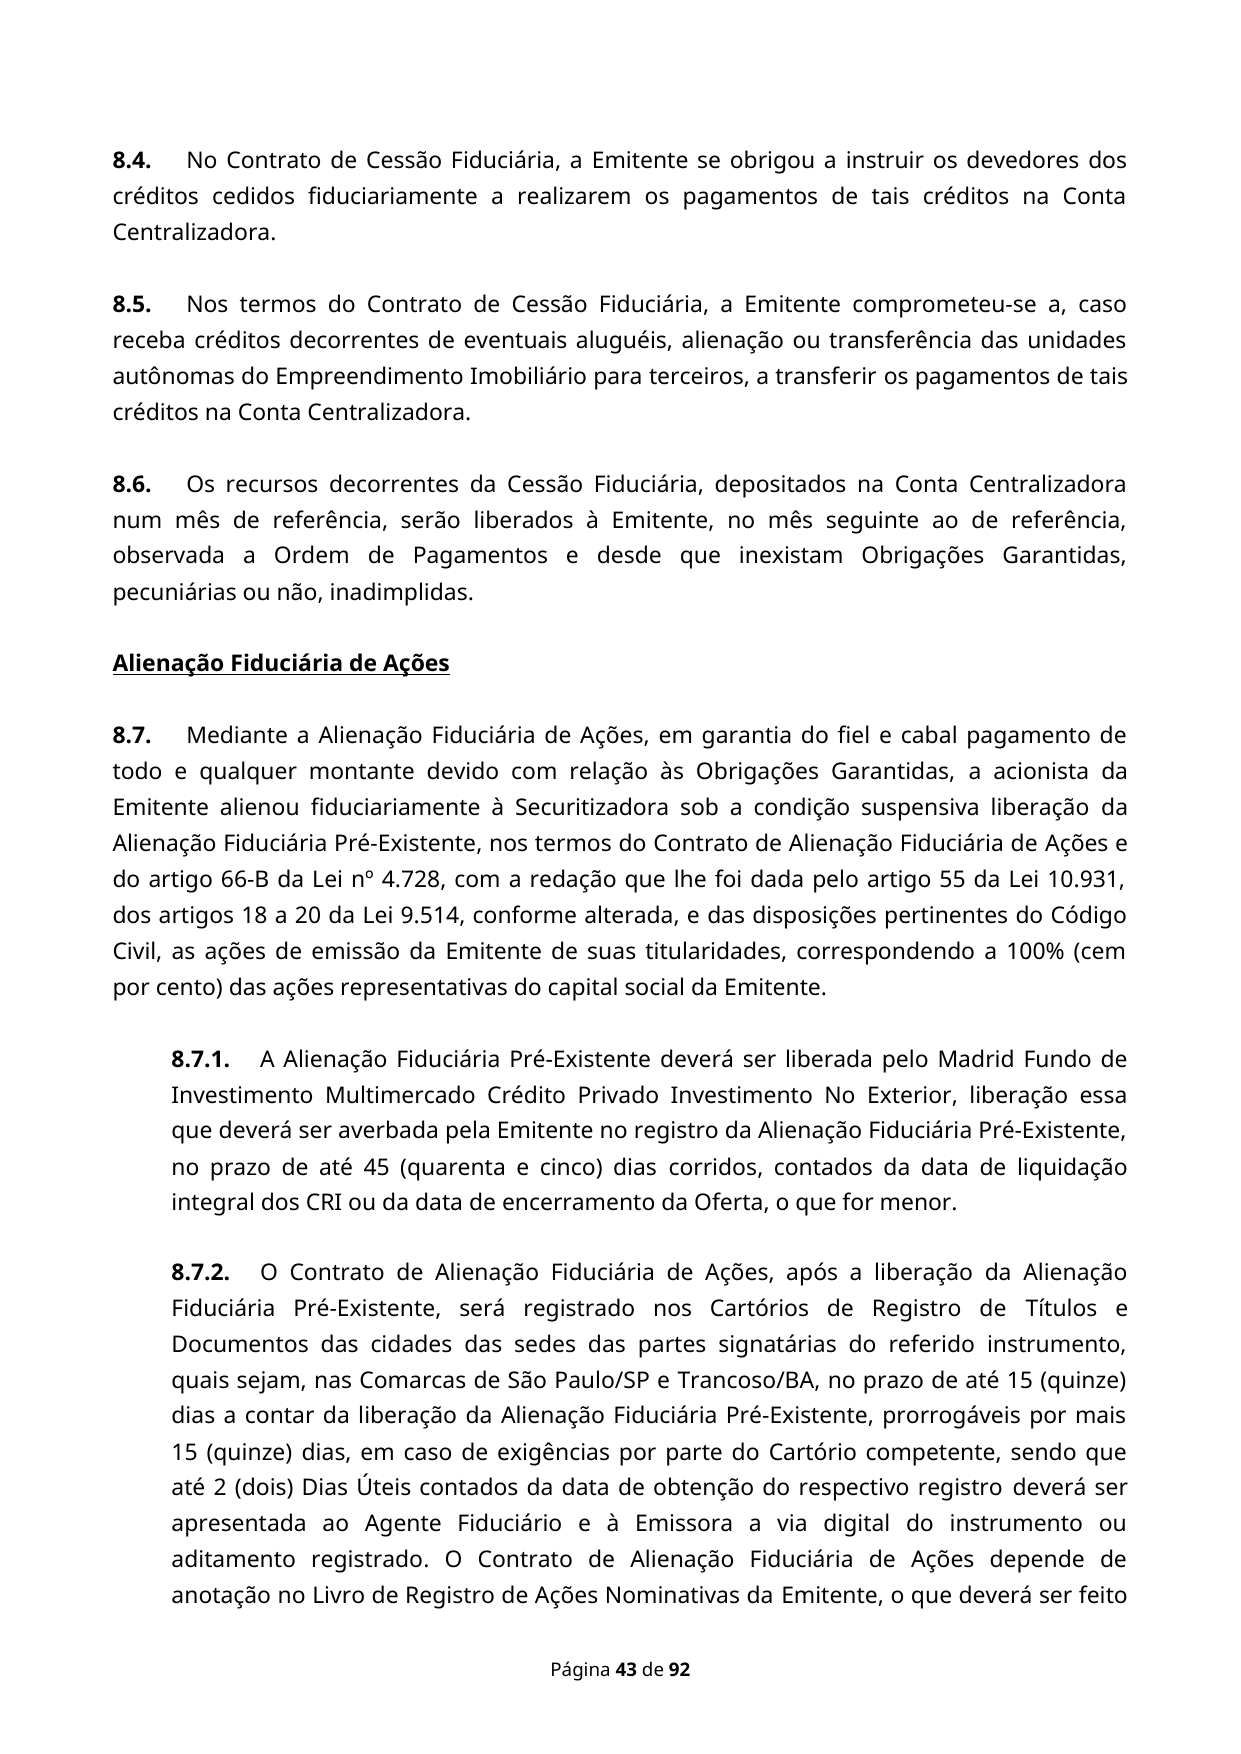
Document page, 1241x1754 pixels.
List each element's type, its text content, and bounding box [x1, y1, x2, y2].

text Alienação Fiduciária de Ações [112, 647, 1128, 678]
list Nos termos do Contrato de Cessão Fiduciária, a Emitente comprometeu-se a, caso receba créditos decorrentes de eventuais aluguéis, alienação ou transferência das unidades autônomas do Empreendimento Imobiliário para terceiros, a transferir os pagamentos de tais créditos na Conta Centralizadora. [112, 288, 1128, 427]
list Mediante a Alienação Fiduciária de Ações, em garantia do fiel e cabal pagamento de todo e qualquer montante devido com relação às Obrigações Garantidas, a acionista da Emitente alienou fiduciariamente à Securitizadora sob a condição suspensiva liberação da Alienação Fiduciária Pré-Existente, nos termos do Contrato de Alienação Fiduciária de Ações e do artigo 66-B da Lei nº 4.728, com a redação que lhe foi dada pelo artigo 55 da Lei 10.931, dos artigos 18 a 20 da Lei 9.514, conforme alterada, e das disposições pertinentes do Código Civil, as ações de emissão da Emitente de suas titularidades, correspondendo a 100% (cem por cento) das ações representativas do capital social da Emitente. [112, 719, 1128, 1002]
list Os recursos decorrentes da Cessão Fiduciária, depositados na Conta Centralizadora num mês de referência, serão liberados à Emitente, no mês seguinte ao de referência, observada a Ordem de Pagamentos e desde que inexistam Obrigações Garantidas, pecuniárias ou não, inadimplidas. [112, 468, 1128, 607]
list A Alienação Fiduciária Pré-Existente deverá ser liberada pelo Madrid Fundo de Investimento Multimercado Crédito Privado Investimento No Exterior, liberação essa que deverá ser averbada pela Emitente no registro da Alienação Fiduciária Pré-Existente, no prazo de até 45 (quarenta e cinco) dias corridos, contados da data de liquidação integral dos CRI ou da data de encerramento da Oferta, o que for menor. [171, 1043, 1128, 1218]
list No Contrato de Cessão Fiduciária, a Emitente se obrigou a instruir os devedores dos créditos cedidos fiduciariamente a realizarem os pagamentos de tais créditos na Conta Centralizadora. [112, 144, 1128, 247]
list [171, 1256, 1128, 1610]
